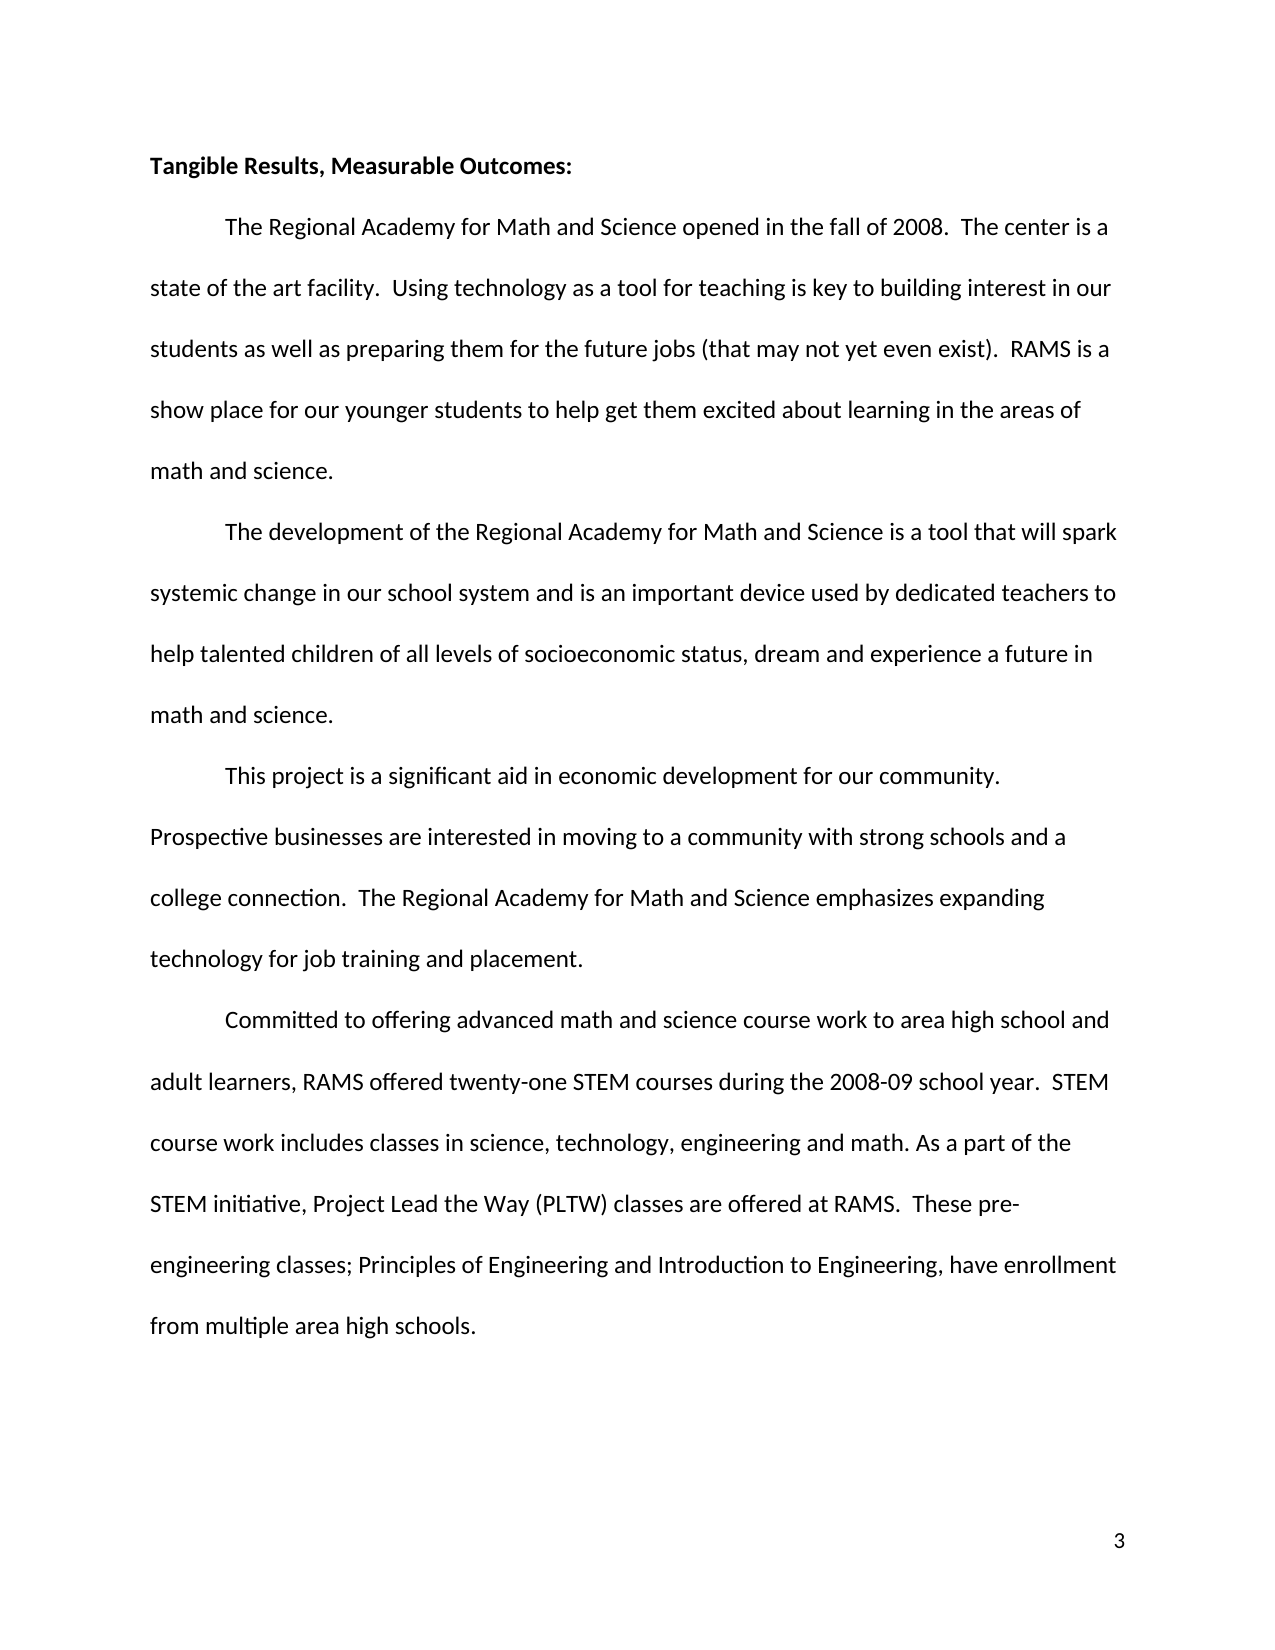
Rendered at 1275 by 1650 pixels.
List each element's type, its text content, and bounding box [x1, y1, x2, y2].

text Tangible Results, Measurable Outcomes: [150, 150, 1125, 181]
text The development of the for Math and Science is a tool that will spark systemic change in our school system and is an important device used by dedicated teachers to help talented children of all levels of socioeconomic status, dream and experience a future in math and science. [150, 516, 1125, 730]
text Committed to offering advanced math and science course work to area high school and adult learners, RAMS offered twenty-one STEM courses during the 2008-09 school year. STEM course work includes classes in science, technology, engineering and math. As a part of the STEM initiative, Project Lead the Way (PLTW) classes are offered at RAMS. These pre-engineering classes; Principles of Engineering and Introduction to Engineering, have enrollment from multiple area high schools. [150, 1004, 1125, 1340]
text The for Math and Science opened in the fall of 2008. The center is a state of the art facility. Using technology as a tool for teaching is key to building interest in our students as well as preparing them for the future jobs (that may not yet even exist). RAMS is a show place for our younger students to help get them excited about learning in the areas of math and science. [150, 211, 1125, 486]
text This project is a significant aid in economic development for our community. Prospective businesses are interested in moving to a community with strong schools and a college connection. The for Math and Science emphasizes expanding technology for job training and placement. [150, 760, 1125, 974]
